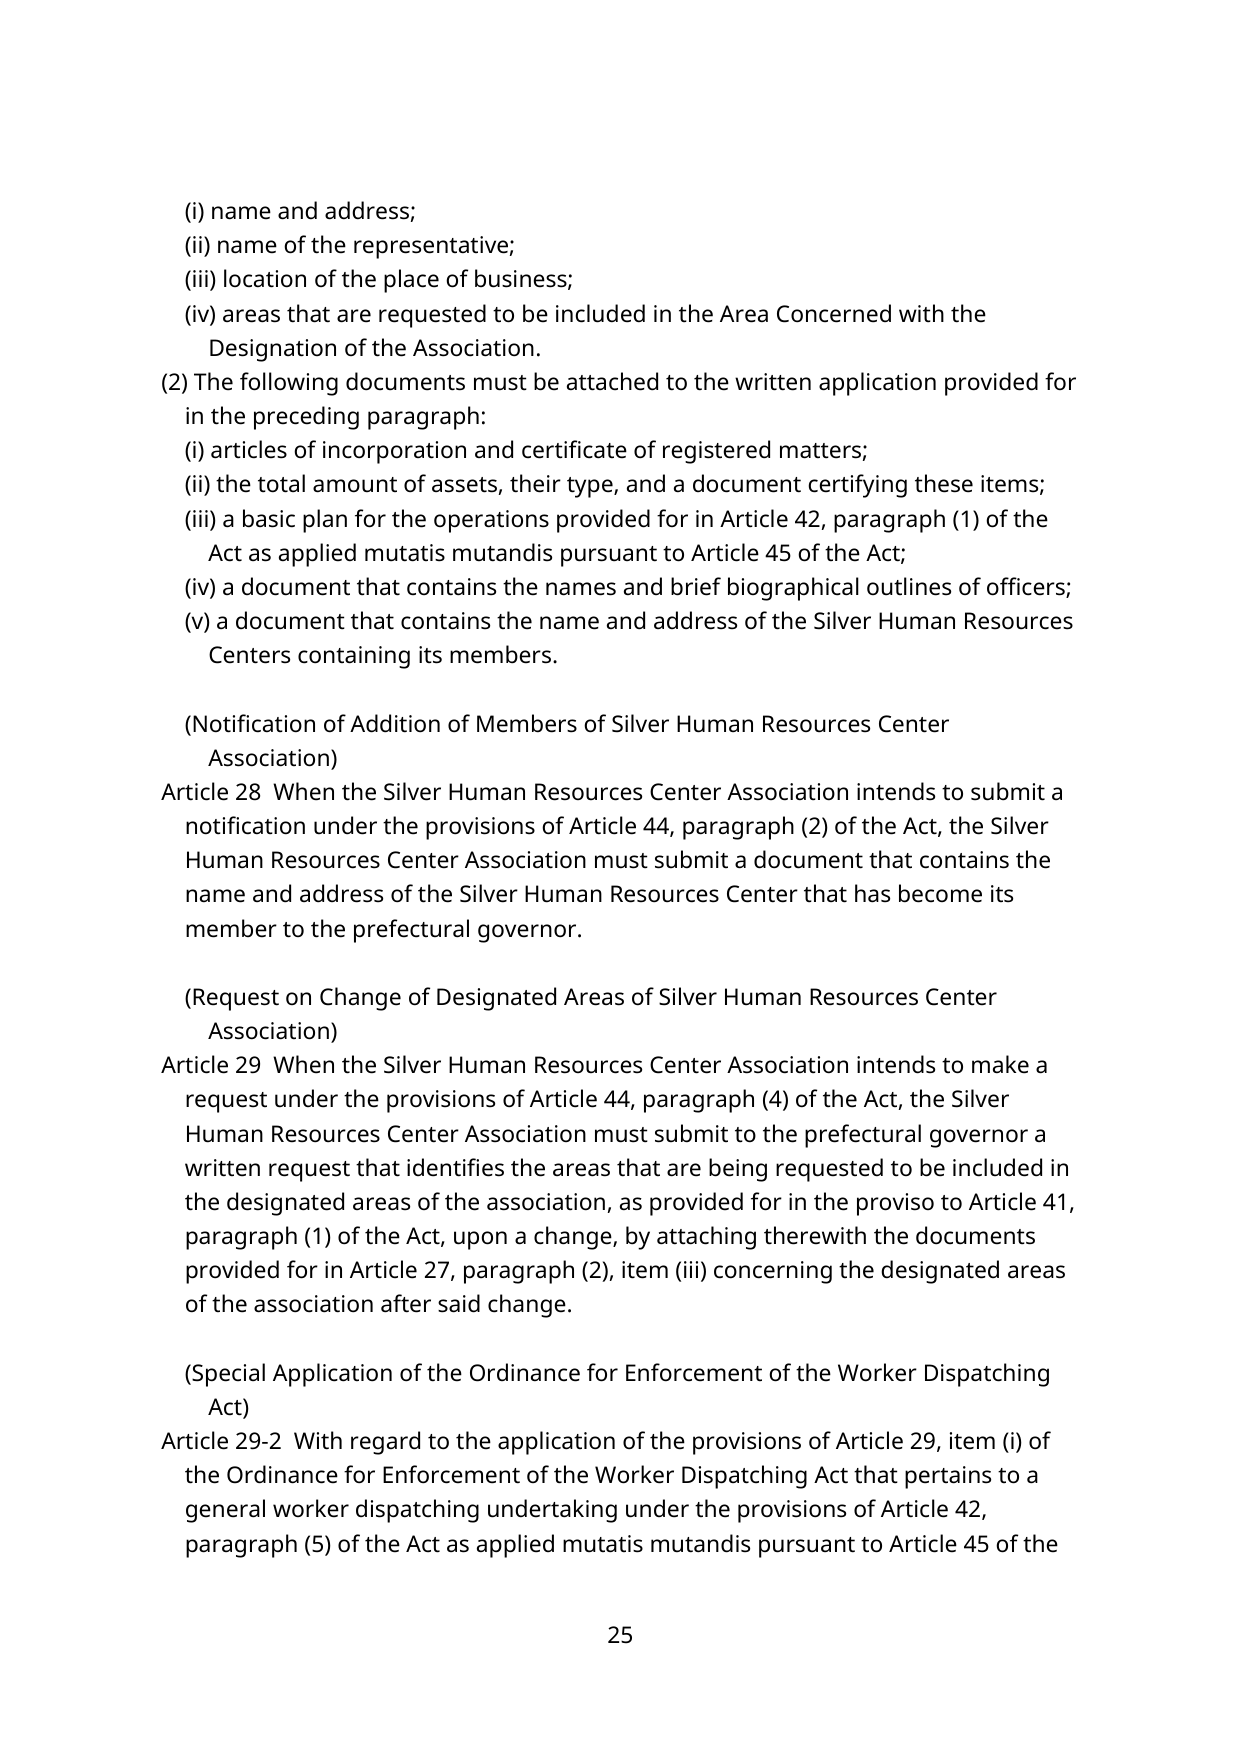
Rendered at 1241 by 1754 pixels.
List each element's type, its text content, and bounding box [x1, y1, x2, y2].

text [161, 1424, 1079, 1560]
text Article 28 When the Silver Human Resources Center Association intends to submit a notification under the provisions of Article 44, paragraph (2) of the Act, the Silver Human Resources Center Association must submit a document that contains the name and address of the Silver Human Resources Center that has become its member to the prefectural governor. [161, 774, 1079, 945]
text (v) a document that contains the name and address of the Silver Human Resources Centers containing its members. [184, 604, 1079, 672]
text (2) The following documents must be attached to the written application provided for in the preceding paragraph: [161, 364, 1079, 433]
text Article 29 When the Silver Human Resources Center Association intends to make a request under the provisions of Article 44, paragraph (4) of the Act, the Silver Human Resources Center Association must submit to the prefectural governor a written request that identifies the areas that are being requested to be included in the designated areas of the association, as provided for in the proviso to Article 41, paragraph (1) of the Act, upon a change, by attaching therewith the documents provided for in Article 27, paragraph (2), item (iii) concerning the designated areas of the association after said change. [161, 1048, 1079, 1321]
text (iii) a basic plan for the operations provided for in Article 42, paragraph (1) of the Act as applied mutatis mutandis pursuant to Article 45 of the Act; [184, 501, 1079, 569]
text (Special Application of the Ordinance for Enforcement of the Worker Dispatching Act) [184, 1355, 1079, 1424]
text (iii) location of the place of business; [184, 262, 1079, 296]
text (ii) the total amount of assets, their type, and a document certifying these items; [184, 467, 1079, 501]
text (Request on Change of Designated Areas of Silver Human Resources Center Association) [184, 979, 1079, 1048]
text (i) name and address; [184, 194, 1079, 228]
text (ii) name of the representative; [184, 228, 1079, 262]
text (iv) areas that are requested to be included in the Area Concerned with the Designation of the Association. [184, 296, 1079, 364]
text (i) articles of incorporation and certificate of registered matters; [184, 433, 1079, 467]
text (Notification of Addition of Members of Silver Human Resources Center Association) [184, 706, 1079, 774]
text (iv) a document that contains the names and brief biographical outlines of officers; [184, 569, 1079, 604]
